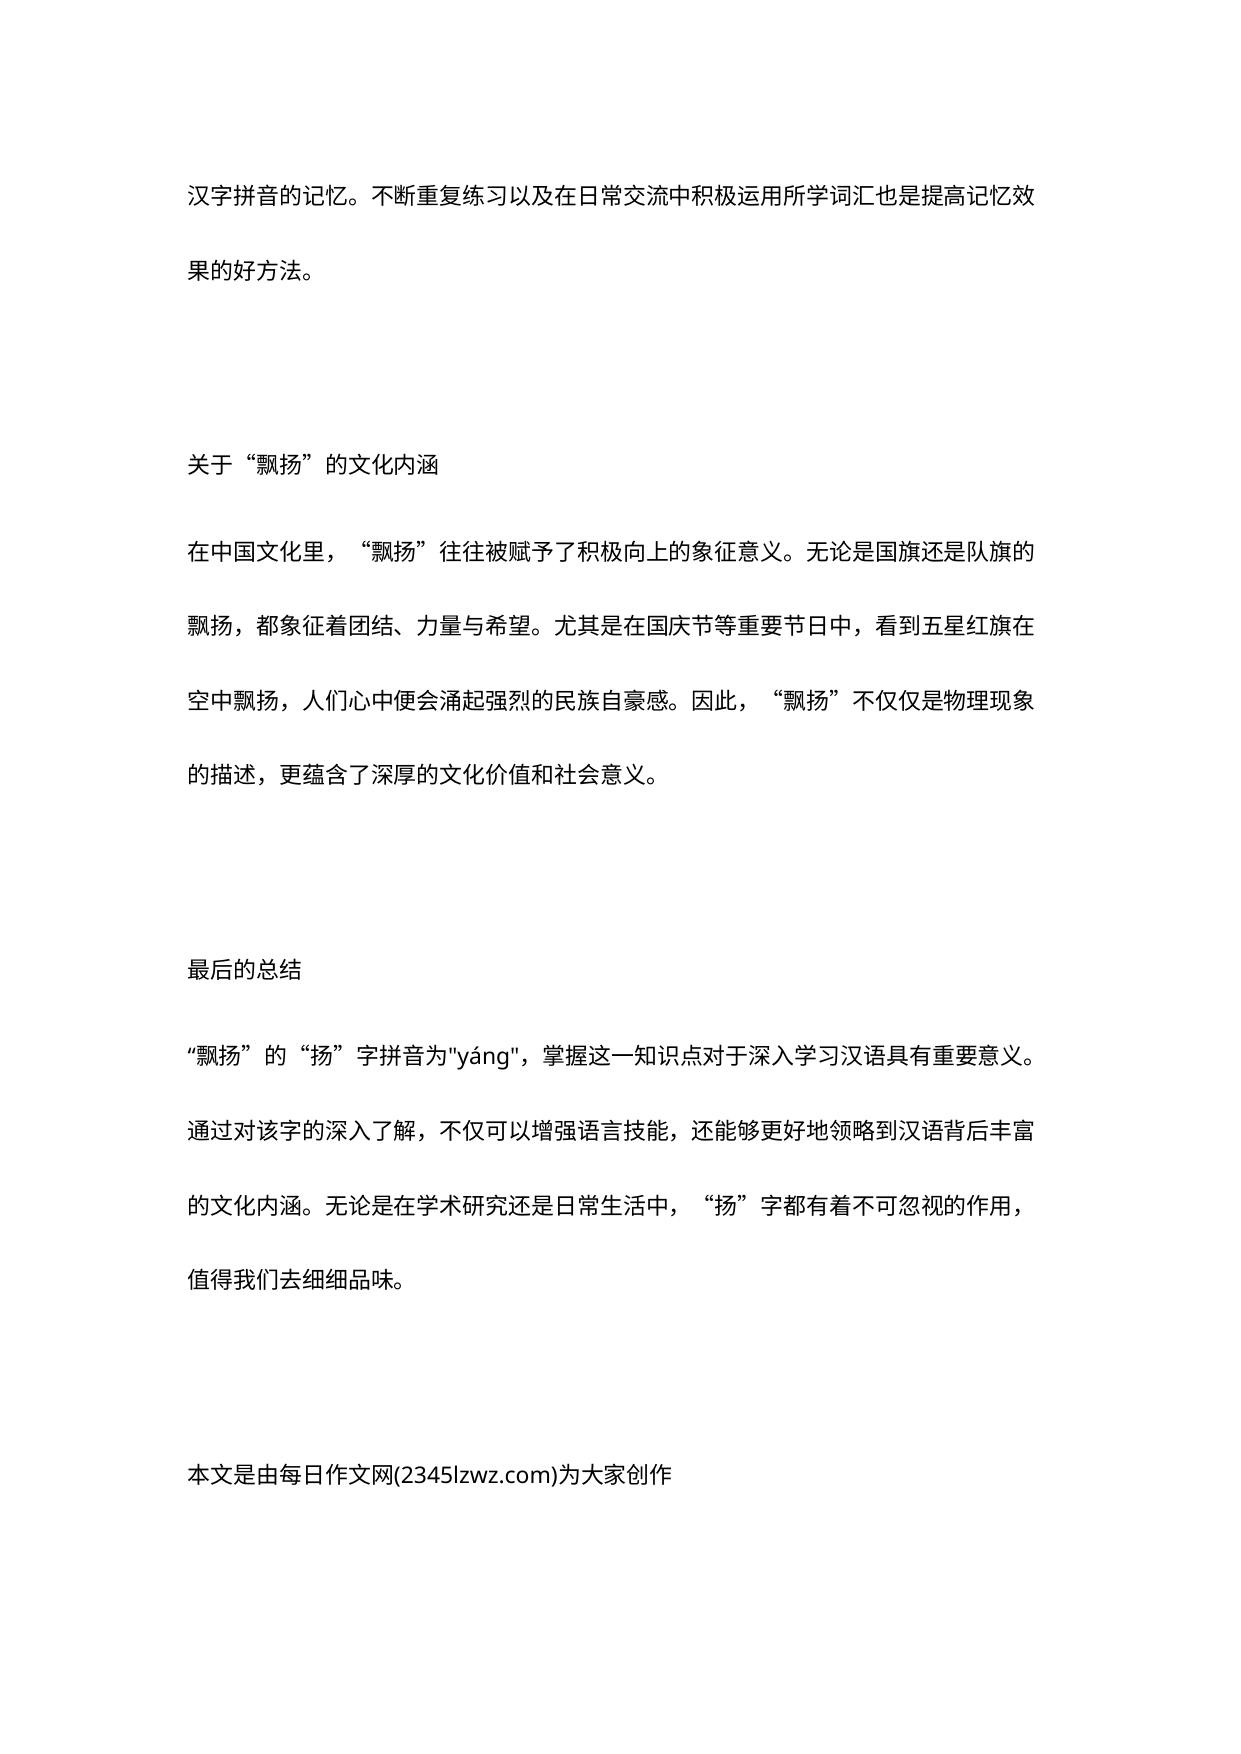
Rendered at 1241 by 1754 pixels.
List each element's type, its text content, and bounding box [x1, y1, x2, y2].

text “飘扬”的“扬”字拼音为"yáng"，掌握这一知识点对于深入学习汉语具有重要意义。通过对该字的深入了解，不仅可以增强语言技能，还能够更好地领略到汉语背后丰富的文化内涵。无论是在学术研究还是日常生活中，“扬”字都有着不可忽视的作用，值得我们去细细品味。 [187, 1022, 1053, 1311]
text 关于“飘扬”的文化内涵 [187, 431, 1053, 496]
text 最后的总结 [187, 936, 1053, 1001]
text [187, 162, 1053, 302]
text 在中国文化里，“飘扬”往往被赋予了积极向上的象征意义。无论是国旗还是队旗的飘扬，都象征着团结、力量与希望。尤其是在国庆节等重要节日中，看到五星红旗在空中飘扬，人们心中便会涌起强烈的民族自豪感。因此，“飘扬”不仅仅是物理现象的描述，更蕴含了深厚的文化价值和社会意义。 [187, 517, 1053, 807]
text 本文是由每日作文网(2345lzwz.com)为大家创作 [187, 1441, 1053, 1506]
